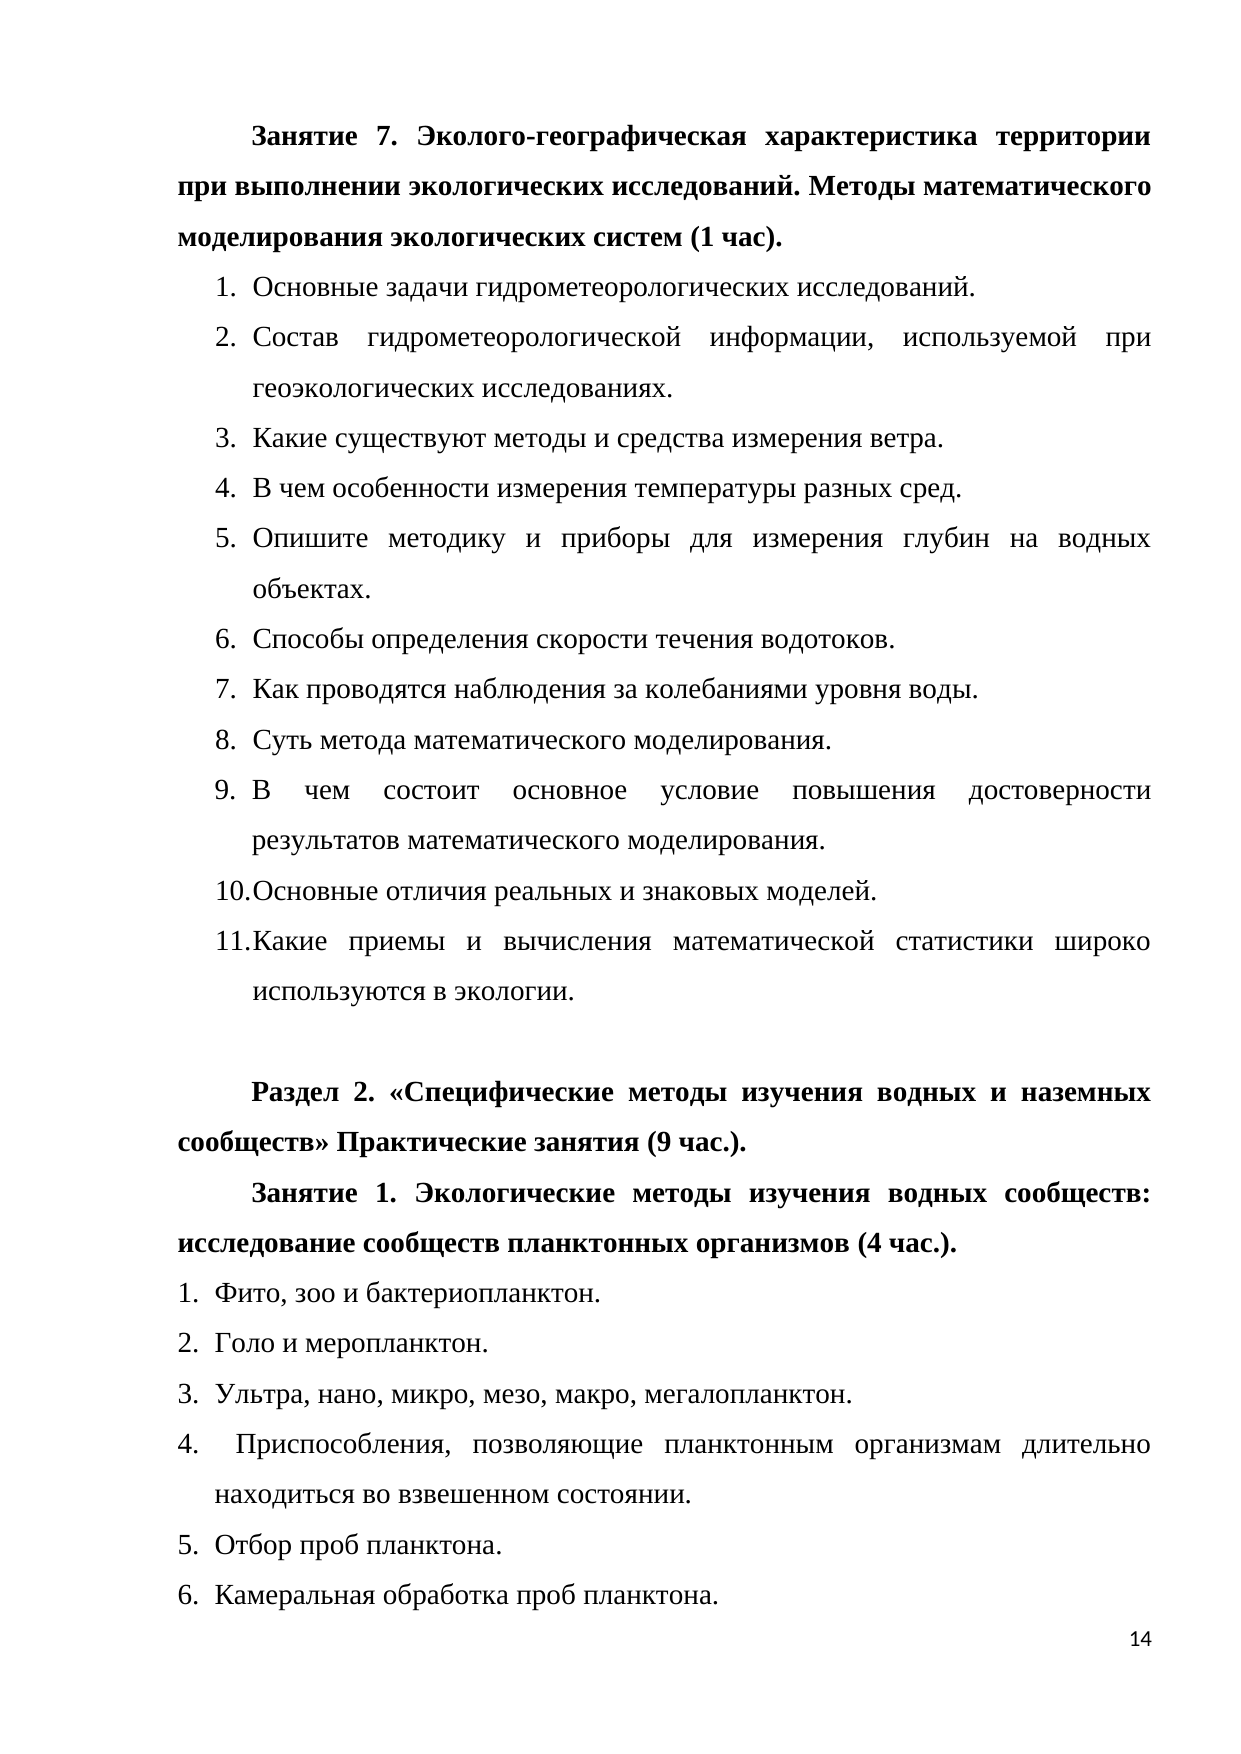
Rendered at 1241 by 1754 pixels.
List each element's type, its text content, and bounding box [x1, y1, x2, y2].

list Какие существуют методы и средства измерения ветра. [215, 420, 1152, 453]
list Приспособления, позволяющие планктонным организмам длительно находиться во взвешенном состоянии. [177, 1426, 1152, 1510]
text Раздел 2. «Специфические методы изучения водных и наземных сообществ» Практические занятия (9 час.). [177, 1074, 1152, 1158]
list Фито, зоо и бактериопланктон. [177, 1275, 1152, 1309]
list Ультра, нано, микро, мезо, макро, мегалопланктон. [177, 1376, 1152, 1409]
list В чем особенности измерения температуры разных сред. [215, 470, 1152, 504]
list Камеральная обработка проб планктона. [177, 1577, 1152, 1611]
list В чем состоит основное условие повышения достоверности результатов математического моделирования. [214, 772, 1152, 856]
text Занятие 1. Экологические методы изучения водных сообществ: исследование сообществ планктонных организмов (4 час.). [177, 1175, 1152, 1258]
list Какие приемы и вычисления математической статистики широко используются в экологии. [215, 923, 1152, 1007]
list Голо и меропланктон. [177, 1326, 1152, 1359]
text Занятие 7. Эколого-географическая характеристика территории при выполнении экологических исследований. Методы математического моделирования экологических систем (1 час). [177, 118, 1152, 252]
list Отбор проб планктона. [177, 1527, 1152, 1560]
list Основные отличия реальных и знаковых моделей. [215, 873, 1152, 906]
list Суть метода математического моделирования. [215, 722, 1152, 755]
list Состав гидрометеорологической информации, используемой при геоэкологических исследованиях. [215, 319, 1152, 403]
list Основные задачи гидрометеорологических исследований. [215, 269, 1152, 303]
list Способы определения скорости течения водотоков. [215, 621, 1152, 655]
list Опишите методику и приборы для измерения глубин на водных объектах. [215, 521, 1152, 604]
list Как проводятся наблюдения за колебаниями уровня воды. [215, 672, 1152, 705]
